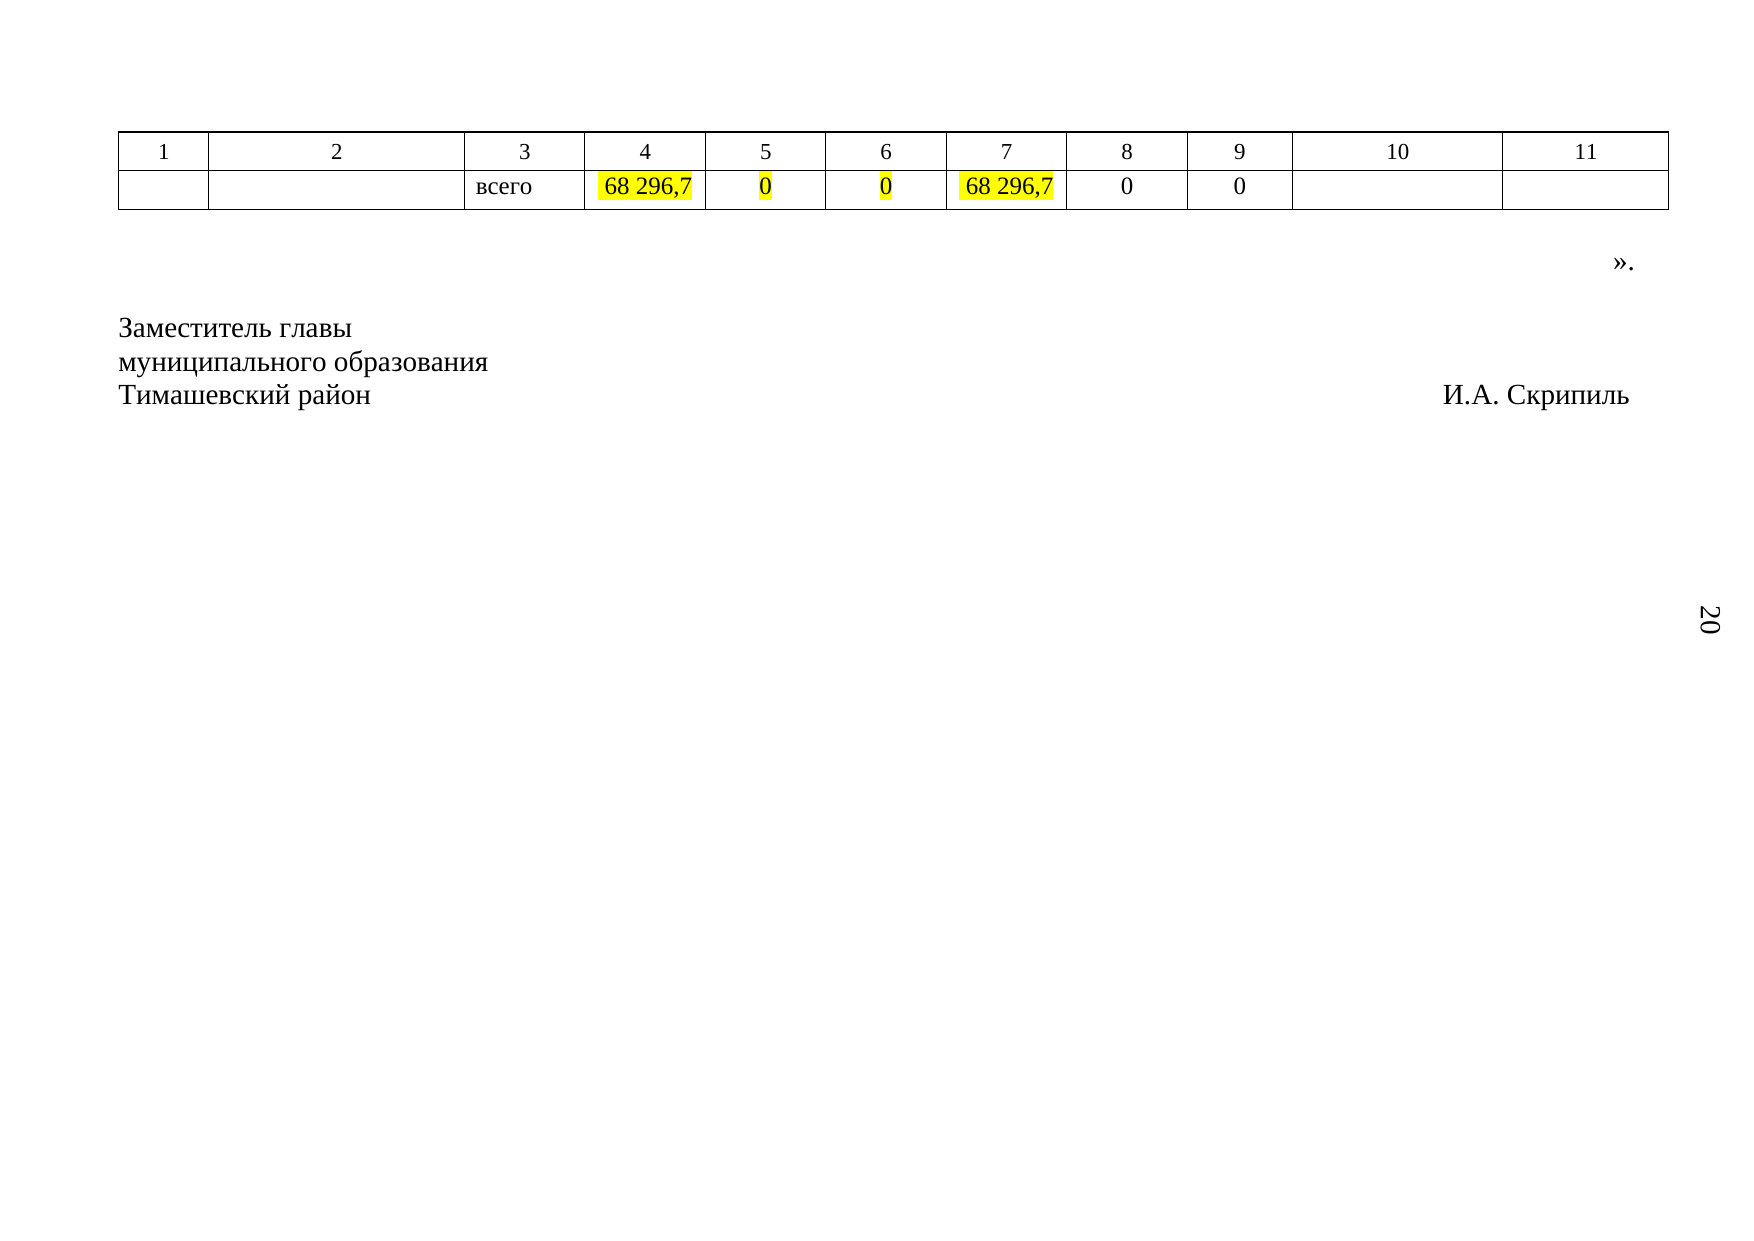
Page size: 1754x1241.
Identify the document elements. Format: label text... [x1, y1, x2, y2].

table_header 5 [706, 133, 825, 170]
table_cell всего [465, 171, 584, 208]
table_cell [209, 171, 464, 208]
table_cell 0 [1188, 171, 1292, 208]
table_cell [1293, 171, 1502, 208]
table_header 2 [209, 133, 464, 170]
table_cell [1503, 171, 1668, 208]
table_header 10 [1293, 133, 1502, 170]
table_header 3 [465, 133, 584, 170]
table_header 9 [1188, 133, 1292, 170]
table_header 1 [119, 133, 208, 170]
table_header 6 [826, 133, 946, 170]
table_header 8 [1067, 133, 1187, 170]
text Тимашевский район И.А. Скрипиль [118, 377, 1636, 411]
text ». [118, 243, 1636, 277]
text муниципального образования [118, 344, 1636, 377]
table_cell 0 [1067, 171, 1187, 208]
table_cell 68 296,7 [585, 171, 705, 208]
table_header 4 [585, 133, 705, 170]
text Заместитель главы [118, 310, 1636, 344]
table_header 11 [1503, 133, 1668, 170]
table_cell 68 296,7 [947, 171, 1066, 208]
table_cell 0 [706, 171, 825, 208]
table_header 7 [947, 133, 1066, 170]
table_cell [119, 171, 208, 208]
table_cell 0 [826, 171, 946, 208]
